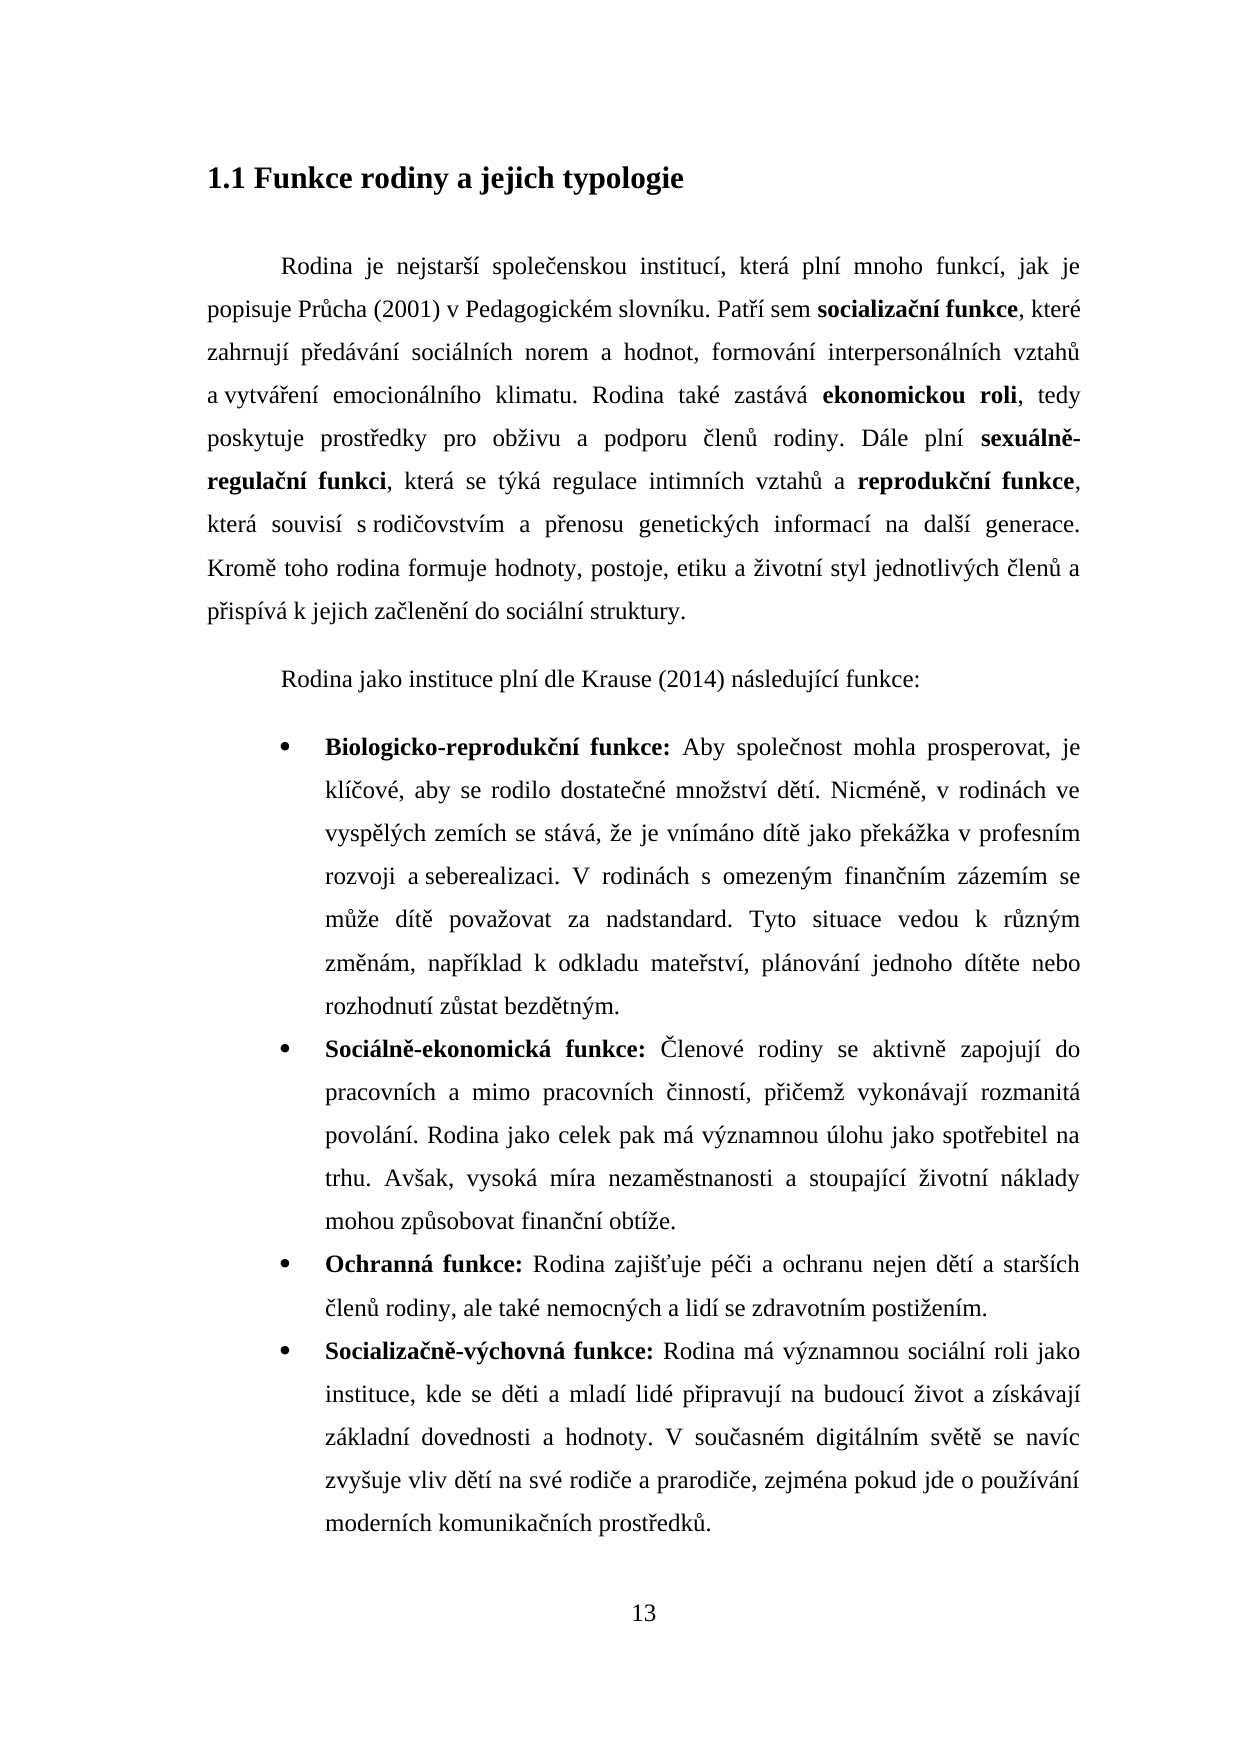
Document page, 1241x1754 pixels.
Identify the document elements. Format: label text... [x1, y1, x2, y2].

text Rodina je nejstarší společenskou institucí, která plní mnoho funkcí, jak je popisuje Průcha (2001) v Pedagogickém slovníku. Patří sem socializační funkce, které zahrnují předávání sociálních norem a hodnot, formování interpersonálních vztahů a vytváření emocionálního klimatu. Rodina také zastává ekonomickou roli, tedy poskytuje prostředky pro obživu a podporu členů rodiny. Dále plní sexuálně-regulační funkci, která se týká regulace intimních vztahů a reprodukční funkce, která souvisí s rodičovstvím a přenosu genetických informací na další generace. Kromě toho rodina formuje hodnoty, postoje, etiku a životní styl jednotlivých členů a přispívá k jejich začlenění do sociální struktury. [207, 251, 1081, 624]
list Sociálně-ekonomická funkce: Členové rodiny se aktivně zapojují do pracovních a mimo pracovních činností, přičemž vykonávají rozmanitá povolání. Rodina jako celek pak má významnou úlohu jako spotřebitel na trhu. Avšak, vysoká míra nezaměstnanosti a stoupající životní náklady mohou způsobovat finanční obtíže. [281, 1034, 1081, 1235]
list Socializačně-výchovná funkce: Rodina má významnou sociální roli jako instituce, kde se děti a mladí lidé připravují na budoucí život a získávají základní dovednosti a hodnoty. V současném digitálním světě se navíc zvyšuje vliv dětí na své rodiče a prarodiče, zejména pokud jde o používání moderních komunikačních prostředků. [281, 1336, 1081, 1537]
list Ochranná funkce: Rodina zajišťuje péči a ochranu nejen dětí a starších členů rodiny, ale také nemocných a lidí se zdravotním postižením. [281, 1249, 1081, 1321]
list Biologicko-reprodukční funkce: Aby společnost mohla prosperovat, je klíčové, aby se rodilo dostatečné množství dětí. Nicméně, v rodinách ve vyspělých zemích se stává, že je vnímáno dítě jako překážka v profesním rozvoji a seberealizaci. V rodinách s omezeným finančním zázemím se může dítě považovat za nadstandard. Tyto situace vedou k různým změnám, například k odkladu mateřství, plánování jednoho dítěte nebo rozhodnutí zůstat bezdětným. [281, 732, 1081, 1019]
text Rodina jako instituce plní dle Krause (2014) následující funkce: [207, 664, 1081, 693]
subtitle 1.1 Funkce rodiny a jejich typologie [207, 159, 1081, 195]
